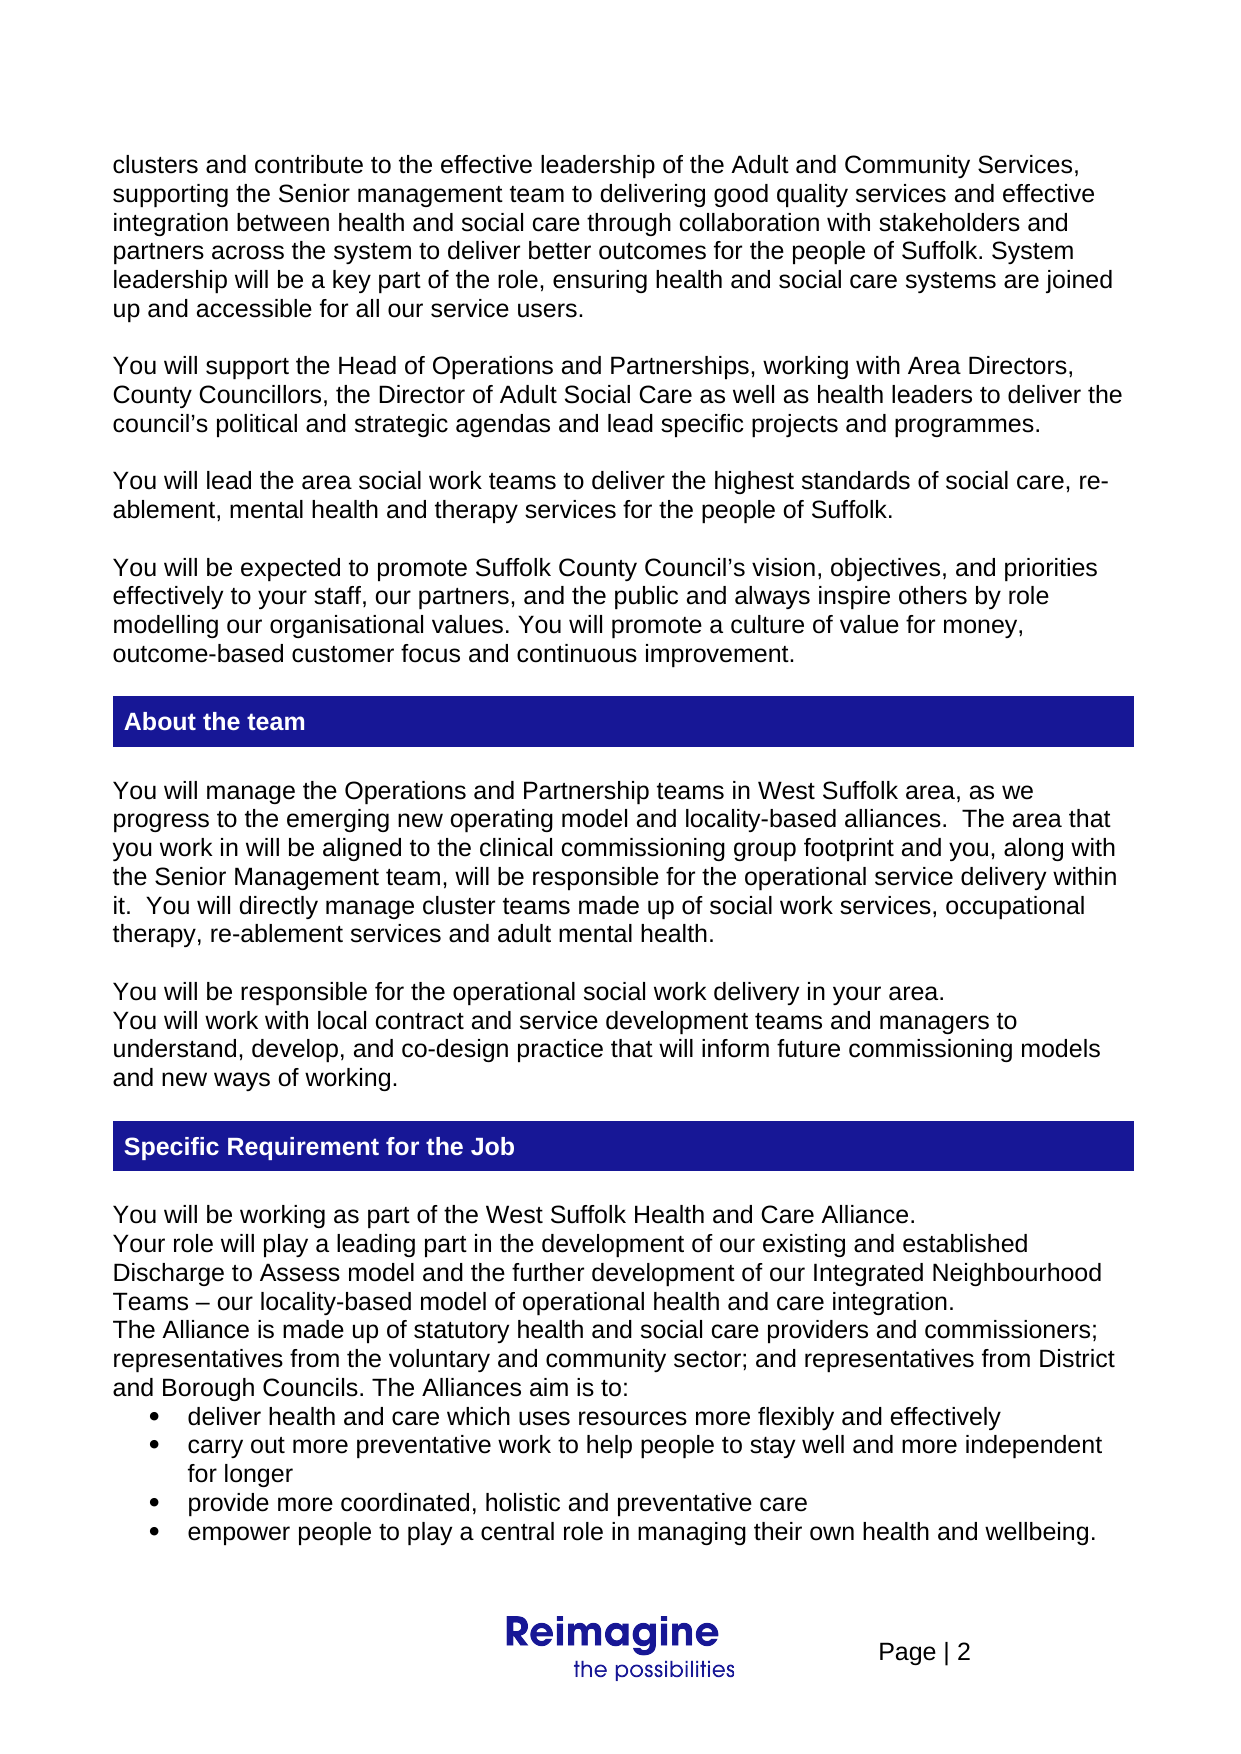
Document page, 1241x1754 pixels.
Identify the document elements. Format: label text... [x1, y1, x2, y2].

text You will be expected to promote Suffolk County Council’s vision, objectives, and priorities effectively to your staff, our partners, and the public and always inspire others by role modelling our organisational values. You will promote a culture of value for money, outcome-based customer focus and continuous improvement. [112, 552, 1128, 667]
text You will be responsible for the operational social work delivery in your area. [112, 977, 1128, 1006]
list carry out more preventative work to help people to stay well and more independent for longer [150, 1430, 1128, 1488]
picture [506, 1616, 735, 1682]
list deliver health and care which uses resources more flexibly and effectively [150, 1401, 1128, 1430]
text You will support the Head of Operations and Partnerships, working with Area Directors, County Councillors, the Director of Adult Social Care as well as health leaders to deliver the council’s political and strategic agendas and lead specific projects and programmes. [112, 351, 1128, 437]
text You will lead the area social work teams to deliver the highest standards of social care, re-ablement, mental health and therapy services for the people of Suffolk. [112, 466, 1128, 524]
list empower people to play a central role in managing their own health and wellbeing. [150, 1517, 1128, 1546]
table_header Specific Requirement for the Job [113, 1121, 1134, 1171]
text You will be working as part of the West Suffolk Health and Care Alliance. [112, 1200, 1128, 1229]
text Your role will play a leading part in the development of our existing and established Discharge to Assess model and the further development of our Integrated Neighbourhood Teams – our locality-based model of operational health and care integration. [112, 1229, 1128, 1315]
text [112, 150, 1128, 322]
table_header About the team [113, 696, 1134, 747]
list provide more coordinated, holistic and preventative care [150, 1488, 1128, 1517]
text The Alliance is made up of statutory health and social care providers and commissioners; representatives from the voluntary and community sector; and representatives from District and Borough Councils. The Alliances aim is to: [112, 1315, 1128, 1401]
text You will manage the Operations and Partnership teams in West Suffolk area, as we progress to the emerging new operating model and locality-based alliances. The area that you work in will be aligned to the clinical commissioning group footprint and you, along with the Senior Management team, will be responsible for the operational service delivery within it. You will directly manage cluster teams made up of social work services, occupational therapy, re-ablement services and adult mental health. [112, 776, 1128, 948]
text You will work with local contract and service development teams and managers to understand, develop, and co-design practice that will inform future commissioning models and new ways of working. [112, 1006, 1128, 1092]
